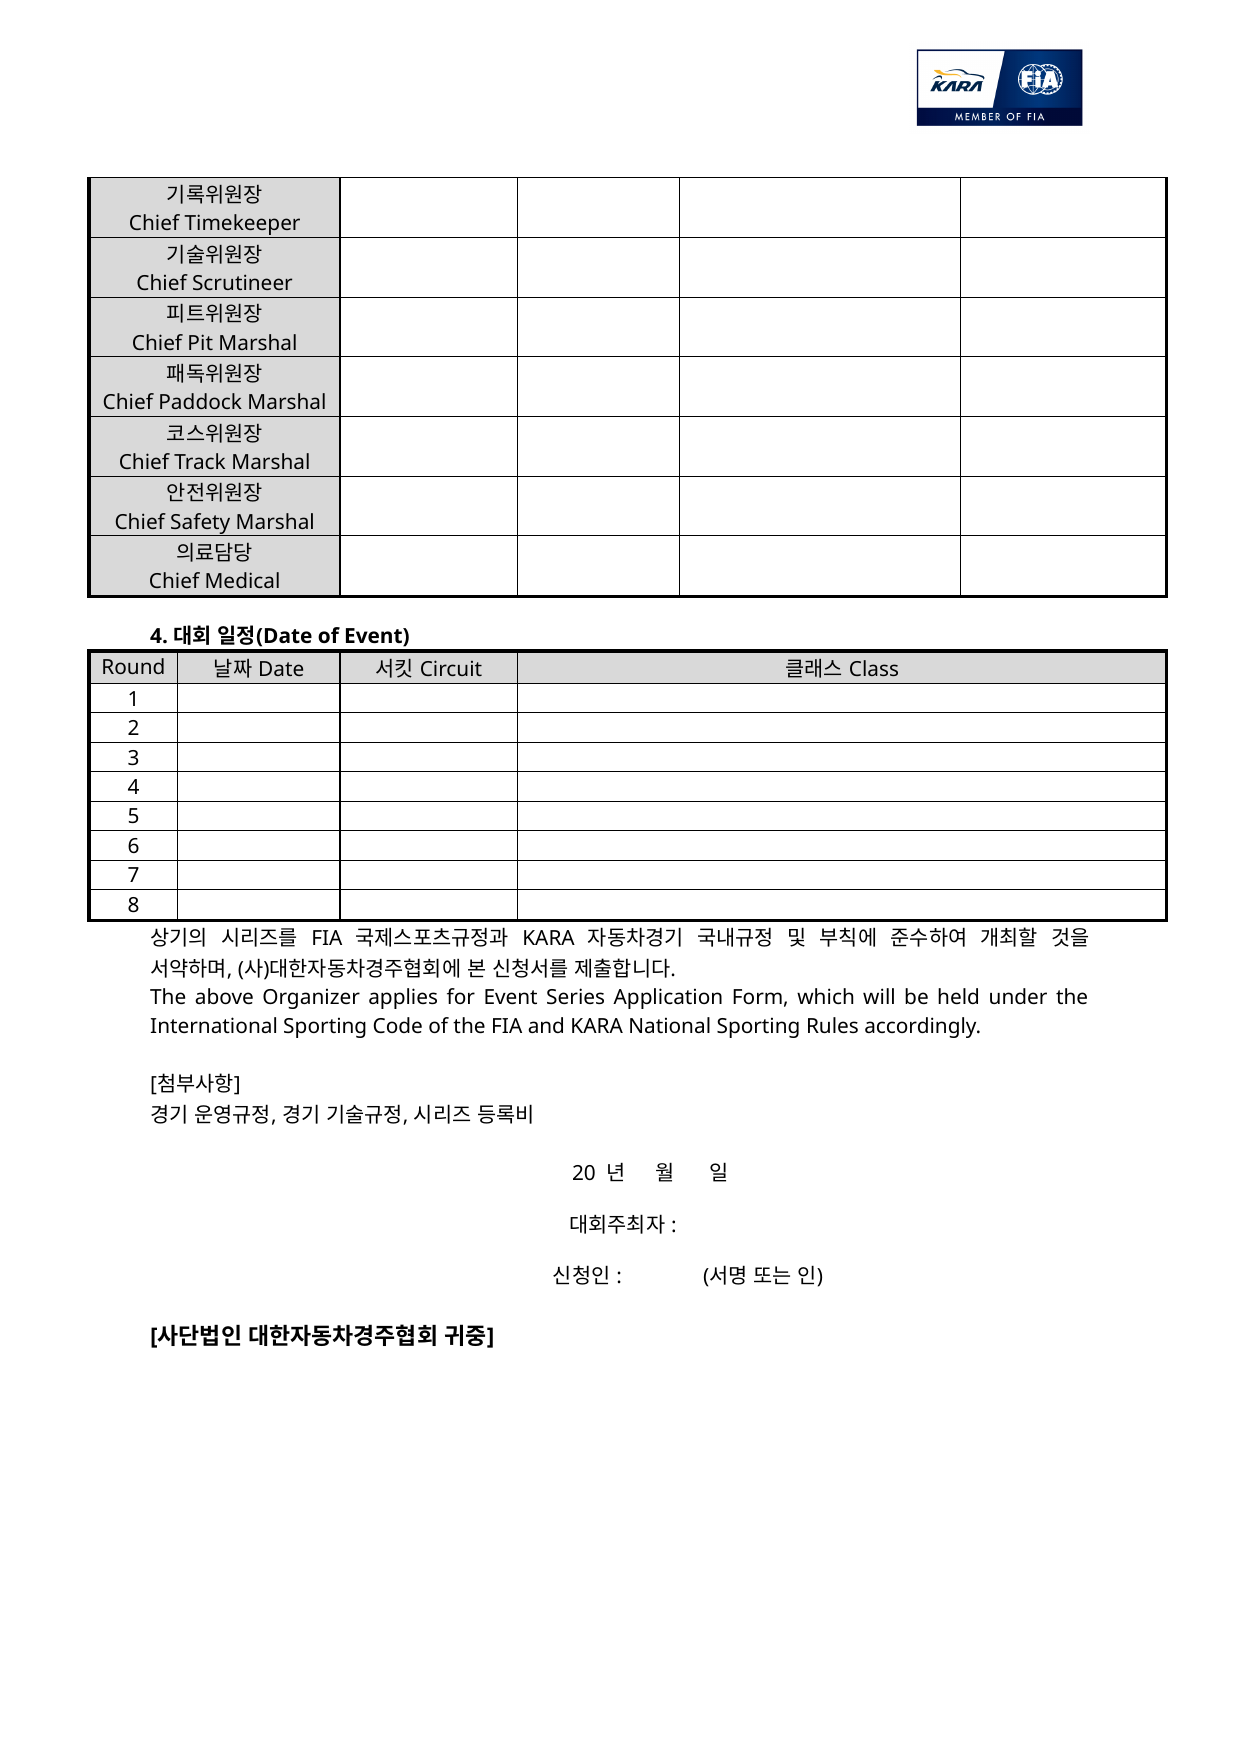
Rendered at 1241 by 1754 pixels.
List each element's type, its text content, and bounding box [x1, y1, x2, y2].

table_cell [341, 802, 517, 830]
text [첨부사항] [150, 1068, 1090, 1098]
text The above Organizer applies for Event Series Application Form, which will be held under the International Sporting Code of the FIA and KARA National Sporting Rules accordingly. [150, 982, 1090, 1039]
table_cell [178, 713, 339, 742]
table_cell [178, 861, 339, 889]
table_cell [518, 417, 679, 476]
table_cell [341, 238, 517, 297]
table_cell [518, 831, 1165, 859]
picture [909, 41, 1091, 134]
table_cell [341, 713, 517, 742]
table_cell [178, 802, 339, 830]
table_cell [680, 298, 960, 356]
table_cell [341, 831, 517, 859]
table_cell [518, 536, 679, 595]
text [사단법인 대한자동차경주협회 귀중] [150, 1318, 1090, 1351]
table_cell 피트위원장 Chief Pit Marshal [91, 298, 339, 356]
table_cell [961, 298, 1165, 356]
table_cell 6 [91, 831, 177, 859]
table_cell 1 [91, 684, 177, 712]
table_cell [518, 178, 679, 237]
table_cell 기록위원장 Chief Timekeeper [91, 178, 339, 237]
table_cell [341, 861, 517, 889]
table_header 날짜 Date [178, 653, 339, 683]
table_cell [178, 772, 339, 801]
table_cell [518, 861, 1165, 889]
table_cell [518, 298, 679, 356]
table_cell 기술위원장 Chief Scrutineer [91, 238, 339, 297]
table_header 서킷 Circuit [341, 653, 517, 683]
table_cell [341, 536, 517, 595]
table_cell [961, 357, 1165, 416]
table_cell 7 [91, 861, 177, 889]
text 상기의 시리즈를 FIA 국제스포츠규정과 KARA 자동차경기 국내규정 및 부칙에 준수하여 개최할 것을 서약하며, (사)대한자동차경주협회에 본 신청서를 제출합니다. [150, 922, 1090, 982]
table_cell [680, 238, 960, 297]
table_cell [518, 684, 1165, 712]
table_cell [961, 417, 1165, 476]
table_cell [680, 417, 960, 476]
table_cell 5 [91, 802, 177, 830]
text 4. 대회 일정(Date of Event) [150, 619, 1090, 649]
table_cell [178, 831, 339, 859]
table_cell 패독위원장 Chief Paddock Marshal [91, 357, 339, 416]
table_cell [961, 178, 1165, 237]
table_cell [518, 713, 1165, 742]
table_cell [518, 743, 1165, 771]
table_cell 4 [91, 772, 177, 801]
table_cell [518, 890, 1165, 918]
table_cell [178, 743, 339, 771]
table_header 클래스 Class [518, 653, 1165, 683]
table_cell 안전위원장 Chief Safety Marshal [91, 477, 339, 535]
table_cell 2 [91, 713, 177, 742]
table_cell [518, 357, 679, 416]
table_cell [518, 772, 1165, 801]
table_header Round [91, 653, 177, 683]
table_cell [178, 684, 339, 712]
table_cell 의료담당 Chief Medical [91, 536, 339, 595]
text 20 년 월 일 [150, 1157, 1090, 1187]
table_cell [341, 417, 517, 476]
table_cell [961, 238, 1165, 297]
table_cell [341, 684, 517, 712]
table_cell [680, 178, 960, 237]
table_cell [961, 536, 1165, 595]
table_cell 3 [91, 743, 177, 771]
text 대회주최자 : [150, 1208, 1090, 1238]
text 신청인 : (서명 또는 인) [150, 1259, 1090, 1289]
table_cell [961, 477, 1165, 535]
table_cell [341, 772, 517, 801]
table_cell [341, 298, 517, 356]
table_cell [518, 477, 679, 535]
table_cell [518, 802, 1165, 830]
table_cell 코스위원장 Chief Track Marshal [91, 417, 339, 476]
table_cell [341, 743, 517, 771]
table_cell [178, 890, 339, 918]
table_cell [341, 477, 517, 535]
table_cell [518, 238, 679, 297]
table_cell [680, 477, 960, 535]
table_cell [341, 178, 517, 237]
table_cell 8 [91, 890, 177, 918]
table_cell [341, 890, 517, 918]
table_cell [680, 357, 960, 416]
table_cell [341, 357, 517, 416]
text 경기 운영규정, 경기 기술규정, 시리즈 등록비 [150, 1098, 1090, 1128]
table_cell [680, 536, 960, 595]
